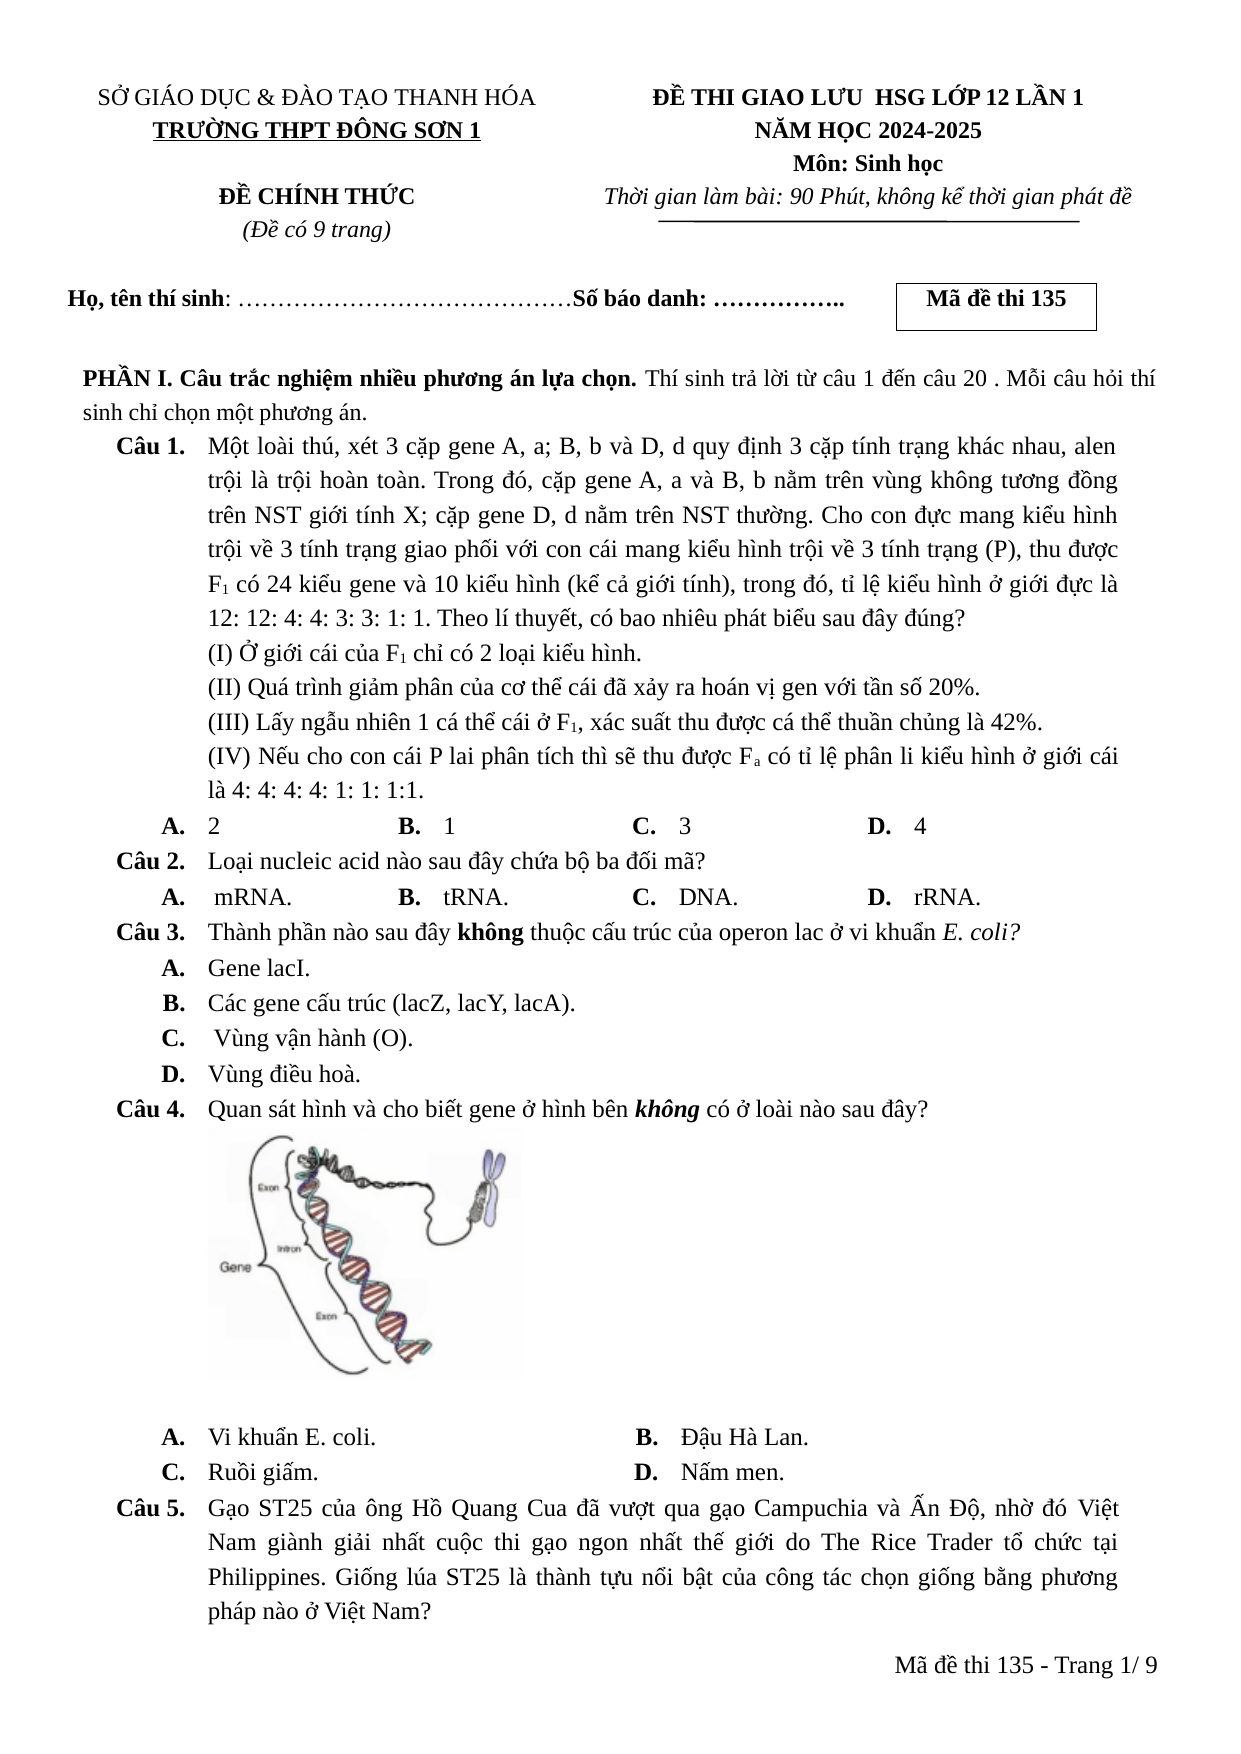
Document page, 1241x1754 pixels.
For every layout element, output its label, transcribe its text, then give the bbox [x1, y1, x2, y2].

table_cell B. [71, 988, 196, 1023]
table_header SỞ GIÁO DỤC & ĐÀO TẠO THANH HÓA TRƯỜNG THPT ĐÔNG SƠN 1 ĐỀ CHÍNH THỨC (Đề có 9 trang) [69, 83, 564, 249]
table_cell Vùng vận hành (O). [196, 1024, 1130, 1059]
table_cell A. [71, 953, 196, 988]
table_cell D. [834, 882, 903, 917]
table_cell DNA. [667, 882, 834, 917]
table_cell 4 [903, 811, 1130, 846]
table_cell Câu 2. [71, 846, 196, 882]
table_cell Vi khuẩn E. coli. [196, 1422, 601, 1457]
table_cell D. [834, 811, 903, 846]
table_cell Đậu Hà Lan. [669, 1422, 1130, 1457]
table_cell Câu 5. [71, 1493, 196, 1632]
table_cell C. [71, 1458, 196, 1493]
table_cell Nấm men. [669, 1458, 1130, 1493]
table_header Họ, tên thí sinh: ……………………………………Số báo danh: …………….. [56, 283, 896, 330]
table_cell 1 [432, 811, 598, 846]
table_cell A. [71, 1422, 196, 1457]
table_cell Câu 4. [71, 1094, 196, 1422]
table_cell C. [71, 1024, 196, 1059]
table_cell Quan sát hình và cho biết gene ở hình bên không có ở loài nào sau đây? [196, 1094, 1130, 1422]
table_cell B. [601, 1422, 669, 1457]
table_cell 2 [196, 811, 363, 846]
table_cell Câu 3. [71, 917, 196, 953]
table_header ĐỀ THI GIAO LƯU HSG LỚP 12 LẦN 1 NĂM HỌC 2024-2025 Môn: Sinh học Thời gian làm bài: 90 Phút, không kể thời gian phát đề [565, 83, 1171, 249]
text PHẦN I. Câu trắc nghiệm nhiều phương án lựa chọn. Thí sinh trả lời từ câu 1 đến câu 20 . Mỗi câu hỏi thí sinh chỉ chọn một phương án. [83, 364, 1157, 425]
picture [207, 1128, 523, 1381]
table_cell B. [363, 811, 432, 846]
table_cell B. [363, 882, 432, 917]
table_cell tRNA. [432, 882, 598, 917]
table_cell Các gene cấu trúc (lacZ, lacY, lacA). [196, 988, 1130, 1023]
table_cell D. [71, 1059, 196, 1094]
table_cell Loại nucleic acid nào sau đây chứa bộ ba đối mã? [196, 846, 1130, 882]
table_cell C. [599, 811, 667, 846]
table_cell mRNA. [196, 882, 363, 917]
table_header Mã đề thi 135 [897, 284, 1096, 330]
table_cell A. [71, 811, 196, 846]
table_header Câu 1. [71, 431, 196, 811]
table_cell 3 [667, 811, 834, 846]
table_header Một loài thú, xét 3 cặp gene A, a; B, b và D, d quy định 3 cặp tính trạng khác nhau, alen trội là trội hoàn toàn. Trong đó, cặp gene A, a và B, b nằm trên vùng không tương đồng trên NST giới tính X; cặp gene D, d nằm trên NST thường. Cho con đực mang kiểu hình trội về 3 tính trạng giao phối với con cái mang kiểu hình trội về 3 tính trạng (P), thu được F1 có 24 kiểu gene và 10 kiểu hình (kể cả giới tính), trong đó, tỉ lệ kiểu hình ở giới đực là 12: 12: 4: 4: 3: 3: 1: 1. Theo lí thuyết, có bao nhiêu phát biểu sau đây đúng? (I) Ở giới cái của F1 chỉ có 2 loại kiểu hình. (II) Quá trình giảm phân của cơ thể cái đã xảy ra hoán vị gen với tần số 20%. (III) Lấy ngẫu nhiên 1 cá thể cái ở F1, xác suất thu được cá thể thuần chủng là 42%. (IV) Nếu cho con cái P lai phân tích thì sẽ thu được Fa có tỉ lệ phân li kiểu hình ở giới cái là 4: 4: 4: 4: 1: 1: 1:1. [196, 431, 1130, 811]
table_cell C. [599, 882, 667, 917]
table_cell Gene lacI. [196, 953, 1130, 988]
table_cell Thành phần nào sau đây không thuộc cấu trúc của operon lac ở vi khuẩn E. coli? [196, 917, 1130, 953]
table_cell A. [71, 882, 196, 917]
table_cell Vùng điều hoà. [196, 1059, 1130, 1094]
table_cell D. [601, 1458, 669, 1493]
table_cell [196, 1493, 1130, 1632]
table_cell Ruồi giấm. [196, 1458, 601, 1493]
table_cell rRNA. [903, 882, 1130, 917]
